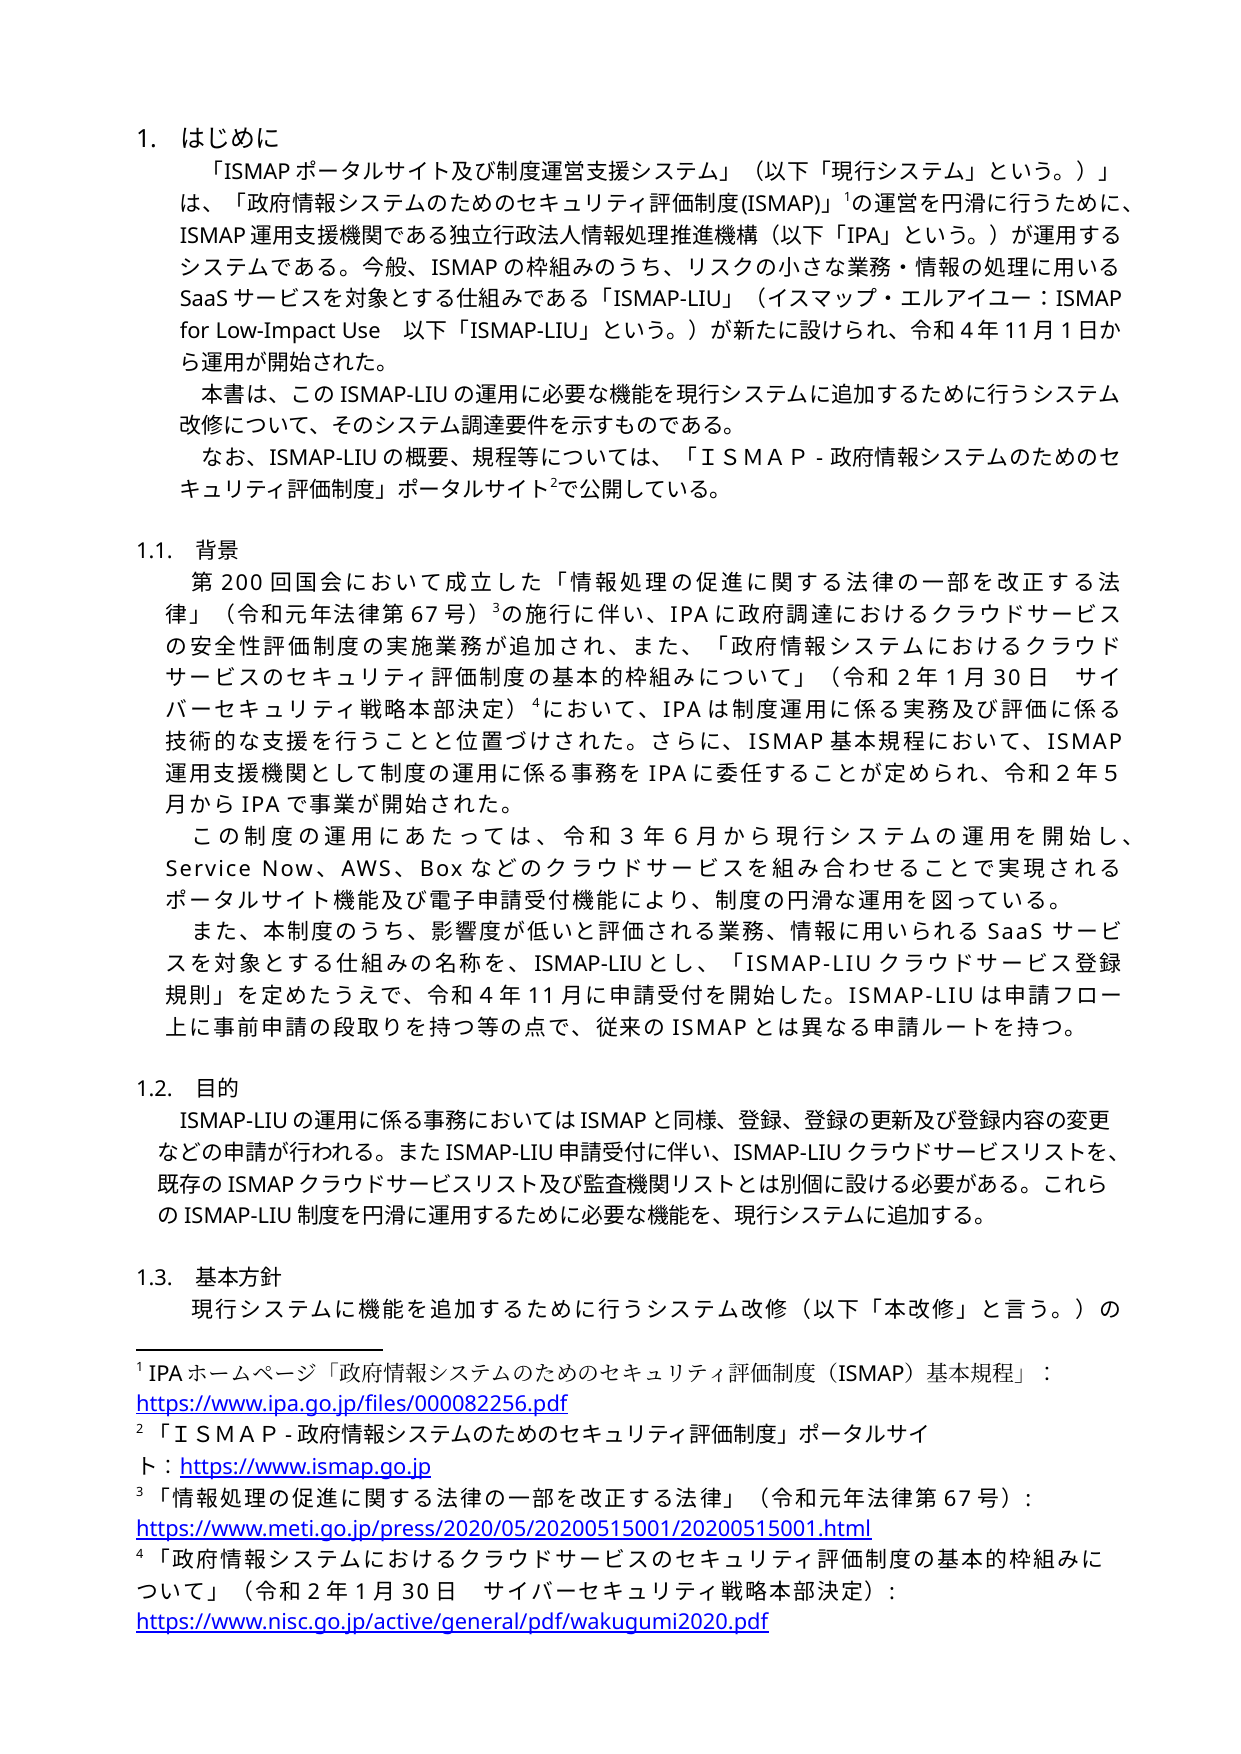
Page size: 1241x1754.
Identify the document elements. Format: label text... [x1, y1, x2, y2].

text この制度の運用にあたっては、令和３年６月から現行システムの運用を開始し、Service Now、AWS、Boxなどのクラウドサービスを組み合わせることで実現されるポータルサイト機能及び電子申請受付機能により、制度の円滑な運用を図っている。 [165, 819, 1122, 914]
subtitle 目的 [136, 1071, 1122, 1103]
subtitle はじめに [136, 118, 1122, 154]
text また、本制度のうち、影響度が低いと評価される業務、情報に用いられるSaaS サービスを対象とする仕組みの名称を、ISMAP-LIUとし、「ISMAP-LIUクラウドサービス登録規則」を定めたうえで、令和４年11月に申請受付を開始した。ISMAP-LIUは申請フロー上に事前申請の段取りを持つ等の点で、従来のISMAPとは異なる申請ルートを持つ。 [165, 914, 1122, 1041]
text 第200回国会において成立した「情報処理の促進に関する法律の一部を改正する法律」（令和元年法律第67号）の施行に伴い、IPAに政府調達におけるクラウドサービスの安全性評価制度の実施業務が追加され、また、「政府情報システムにおけるクラウドサービスのセキュリティ評価制度の基本的枠組みについて」（令和2年1月30日 サイバーセキュリティ戦略本部決定）において、IPAは制度運用に係る実務及び評価に係る技術的な支援を行うことと位置づけされた。さらに、ISMAP基本規程において、ISMAP運用支援機関として制度の運用に係る事務をIPAに委任することが定められ、令和２年５月からIPAで事業が開始された。 [165, 565, 1122, 819]
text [165, 1292, 1122, 1323]
subtitle 基本方針 [136, 1260, 1122, 1292]
text ISMAP-LIUの運用に係る事務においてはISMAPと同様、登録、登録の更新及び登録内容の変更などの申請が行われる。またISMAP-LIU申請受付に伴い、ISMAP-LIUクラウドサービスリストを、既存のISMAPクラウドサービスリスト及び監査機関リストとは別個に設ける必要がある。これらのISMAP-LIU制度を円滑に運用するために必要な機能を、現行システムに追加する。 [158, 1103, 1122, 1230]
text なお、ISMAP-LIUの概要、規程等については、「ＩＳＭＡＰ - 政府情報システムのためのセキュリティ評価制度」ポータルサイトで公開している。 [179, 440, 1122, 504]
text 本書は、このISMAP-LIUの運用に必要な機能を現行システムに追加するために行うシステム改修について、そのシステム調達要件を示すものである。 [179, 377, 1122, 440]
subtitle 背景 [136, 533, 1122, 565]
text 「ISMAPポータルサイト及び制度運営支援システム」（以下「現行システム」という。）」は、「政府情報システムのためのセキュリティ評価制度(ISMAP)」の運営を円滑に行うために、ISMAP運用支援機関である独立行政法人情報処理推進機構（以下「IPA」という。）が運用するシステムである。今般、ISMAPの枠組みのうち、リスクの小さな業務・情報の処理に用いるSaaSサービスを対象とする仕組みである「ISMAP-LIU」（イスマップ・エルアイユー：ISMAP for Low-Impact Use 以下「ISMAP-LIU」という。）が新たに設けられ、令和4年11月1日から運用が開始された。 [179, 154, 1122, 377]
